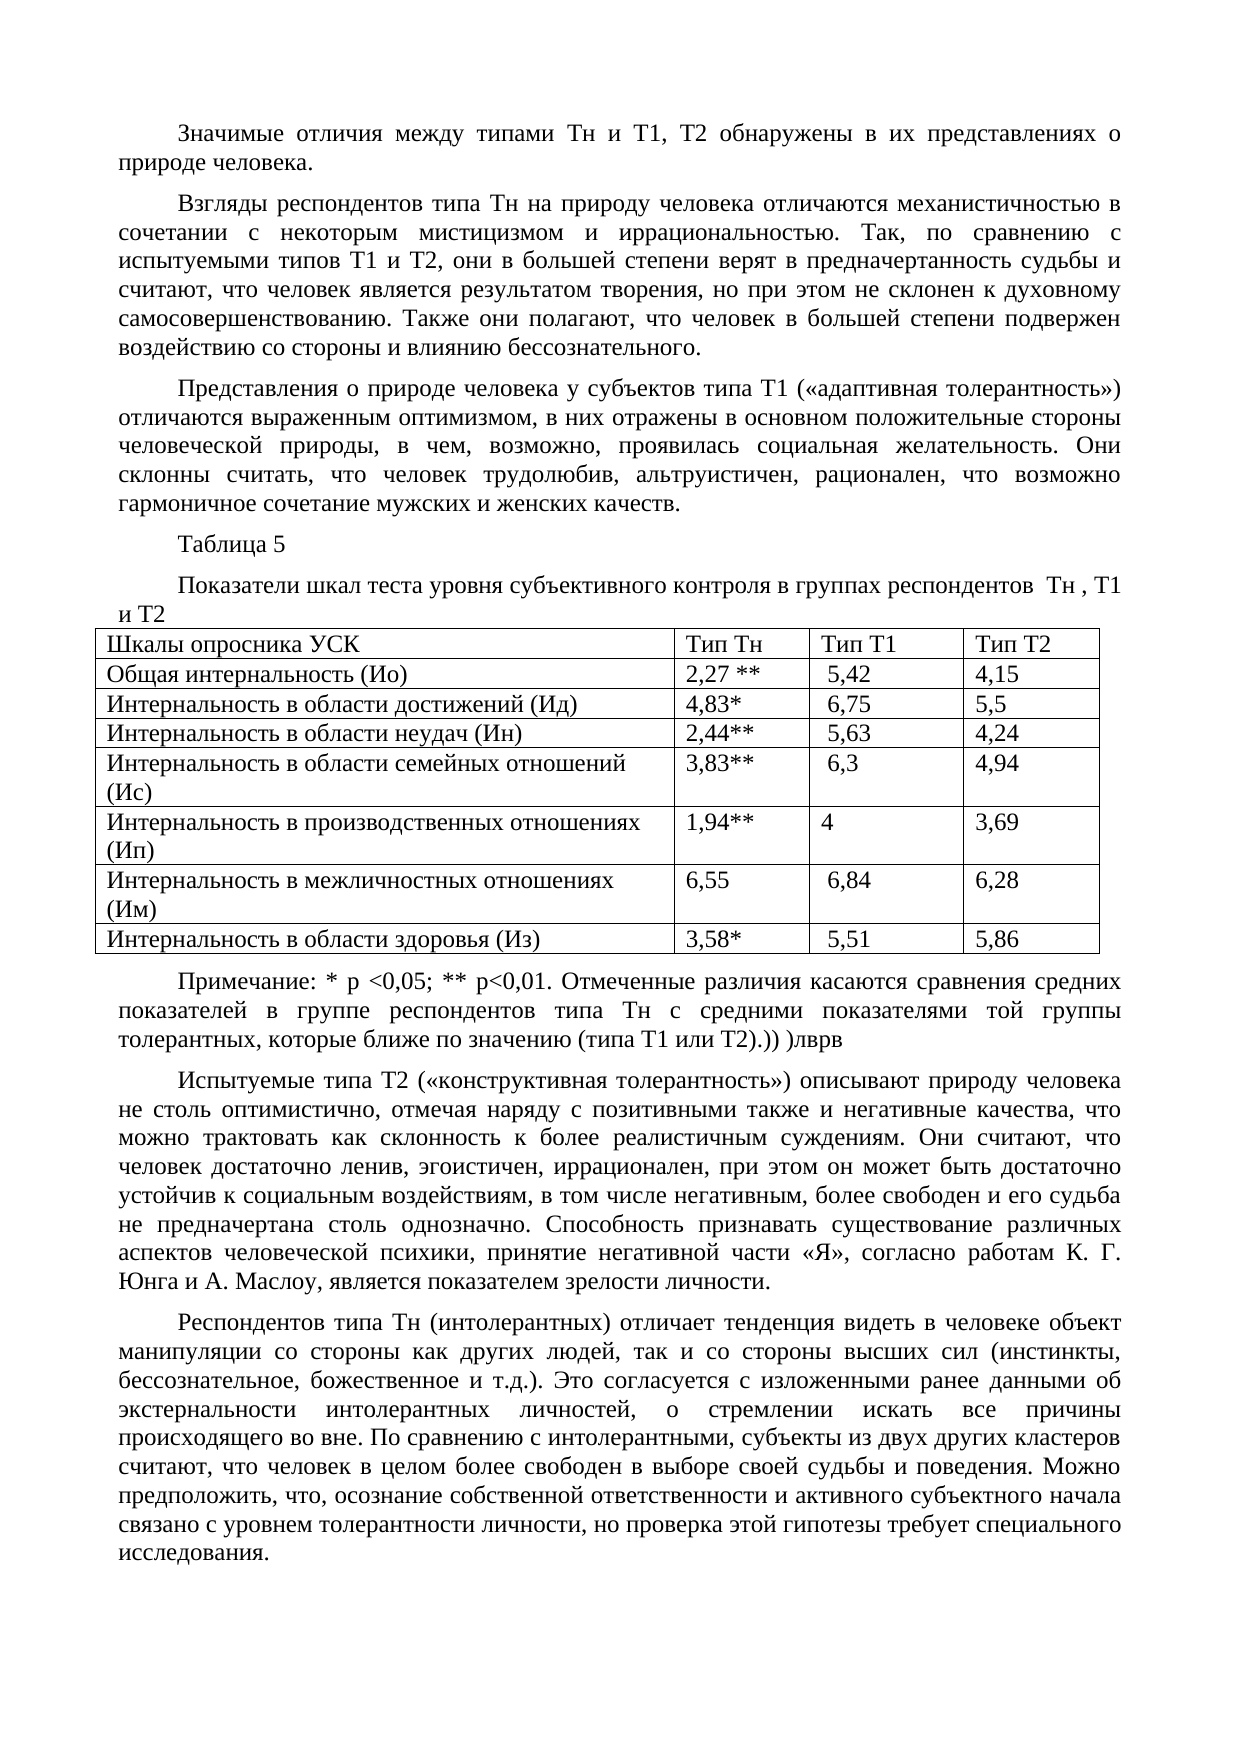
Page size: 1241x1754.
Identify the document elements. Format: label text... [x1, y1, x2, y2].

table_header Тип Т2 [964, 629, 1099, 658]
table_cell 5,86 [964, 924, 1099, 953]
table_cell 5,51 [810, 924, 963, 953]
table_cell 6,84 [810, 865, 963, 923]
table_header Тип Т1 [810, 629, 963, 658]
table_cell Интернальность в производственных отношениях (Ип) [96, 807, 674, 864]
table_cell 5,63 [810, 719, 963, 747]
table_cell Интернальность в области здоровья (Из) [96, 924, 674, 953]
table_cell 4,83* [675, 689, 809, 717]
text Взгляды респондентов типа Тн на природу человека отличаются механистичностью в сочетании с некоторым мистицизмом и иррациональностью. Так, по сравнению с испытуемыми типов Т1 и Т2, они в большей степени верят в предначертанность судьбы и считают, что человек является результатом творения, но при этом не склонен к духовному самосовершенствованию. Также они полагают, что человек в большей степени подвержен воздействию со стороны и влиянию бессознательного. [118, 188, 1122, 361]
table_cell 4 [810, 807, 963, 864]
text Таблица 5 [118, 529, 1122, 558]
table_cell Общая интернальность (Ио) [96, 659, 674, 688]
table_cell 5,42 [810, 659, 963, 688]
text Представления о природе человека у субъектов типа Т1 («адаптивная толерантность») отличаются выраженным оптимизмом, в них отражены в основном положительные стороны человеческой природы, в чем, возможно, проявилась социальная желательность. Они склонны считать, что человек трудолюбив, альтруистичен, рационален, что возможно гармоничное сочетание мужских и женских качеств. [118, 373, 1122, 517]
table_cell 1,94** [675, 807, 809, 864]
table_cell 2,44** [675, 719, 809, 747]
text Респондентов типа Тн (интолерантных) отличает тенденция видеть в человеке объект манипуляции со стороны как других людей, так и со стороны высших сил (инстинкты, бессознательное, божественное и т.д.). Это согласуется с изложенными ранее данными об экстернальности интолерантных личностей, о стремлении искать все причины происходящего во вне. По сравнению с интолерантными, субъекты из двух других кластеров считают, что человек в целом более свободен в выборе своей судьбы и поведения. Можно предположить, что, осознание собственной ответственности и активного субъектного начала связано с уровнем толерантности личности, но проверка этой гипотезы требует специального исследования. [118, 1307, 1122, 1566]
table_header Шкалы опросника УСК [96, 629, 674, 658]
table_cell Интернальность в области неудач (Ин) [96, 719, 674, 747]
table_cell 3,58* [675, 924, 809, 953]
text Примечание: * p <0,05; ** p<0,01. Отмеченные различия касаются сравнения средних показателей в группе респондентов типа Тн с средними показателями той группы толерантных, которые ближе по значению (типа Т1 или Т2).)) )лврв [118, 966, 1122, 1052]
text Испытуемые типа Т2 («конструктивная толерантность») описывают природу человека не столь оптимистично, отмечая наряду с позитивными также и негативные качества, что можно трактовать как склонность к более реалистичным суждениям. Они считают, что человек достаточно ленив, эгоистичен, иррационален, при этом он может быть достаточно устойчив к социальным воздействиям, в том числе негативным, более свободен и его судьба не предначертана столь однозначно. Способность признавать существование различных аспектов человеческой психики, принятие негативной части «Я», согласно работам К. Г. Юнга и А. Маслоу, является показателем зрелости личности. [118, 1065, 1122, 1295]
table_cell 3,83** [675, 748, 809, 806]
table_cell 6,28 [964, 865, 1099, 923]
text Показатели шкал теста уровня субъективного контроля в группах респондентов Тн , Т1 и Т2 [118, 571, 1122, 628]
table_cell Интернальность в области семейных отношений (Ис) [96, 748, 674, 806]
table_cell 6,3 [810, 748, 963, 806]
table_cell 6,75 [810, 689, 963, 717]
text Значимые отличия между типами Тн и Т1, Т2 обнаружены в их представлениях о природе человека. [118, 118, 1122, 176]
table_cell Интернальность в области достижений (Ид) [96, 689, 674, 717]
table_cell 5,5 [964, 689, 1099, 717]
table_cell 4,24 [964, 719, 1099, 747]
table_cell 6,55 [675, 865, 809, 923]
table_cell 4,94 [964, 748, 1099, 806]
table_cell 4,15 [964, 659, 1099, 688]
table_cell 2,27 ** [675, 659, 809, 688]
table_cell Интернальность в межличностных отношениях (Им) [96, 865, 674, 923]
table_cell 3,69 [964, 807, 1099, 864]
table_header Тип Тн [675, 629, 809, 658]
